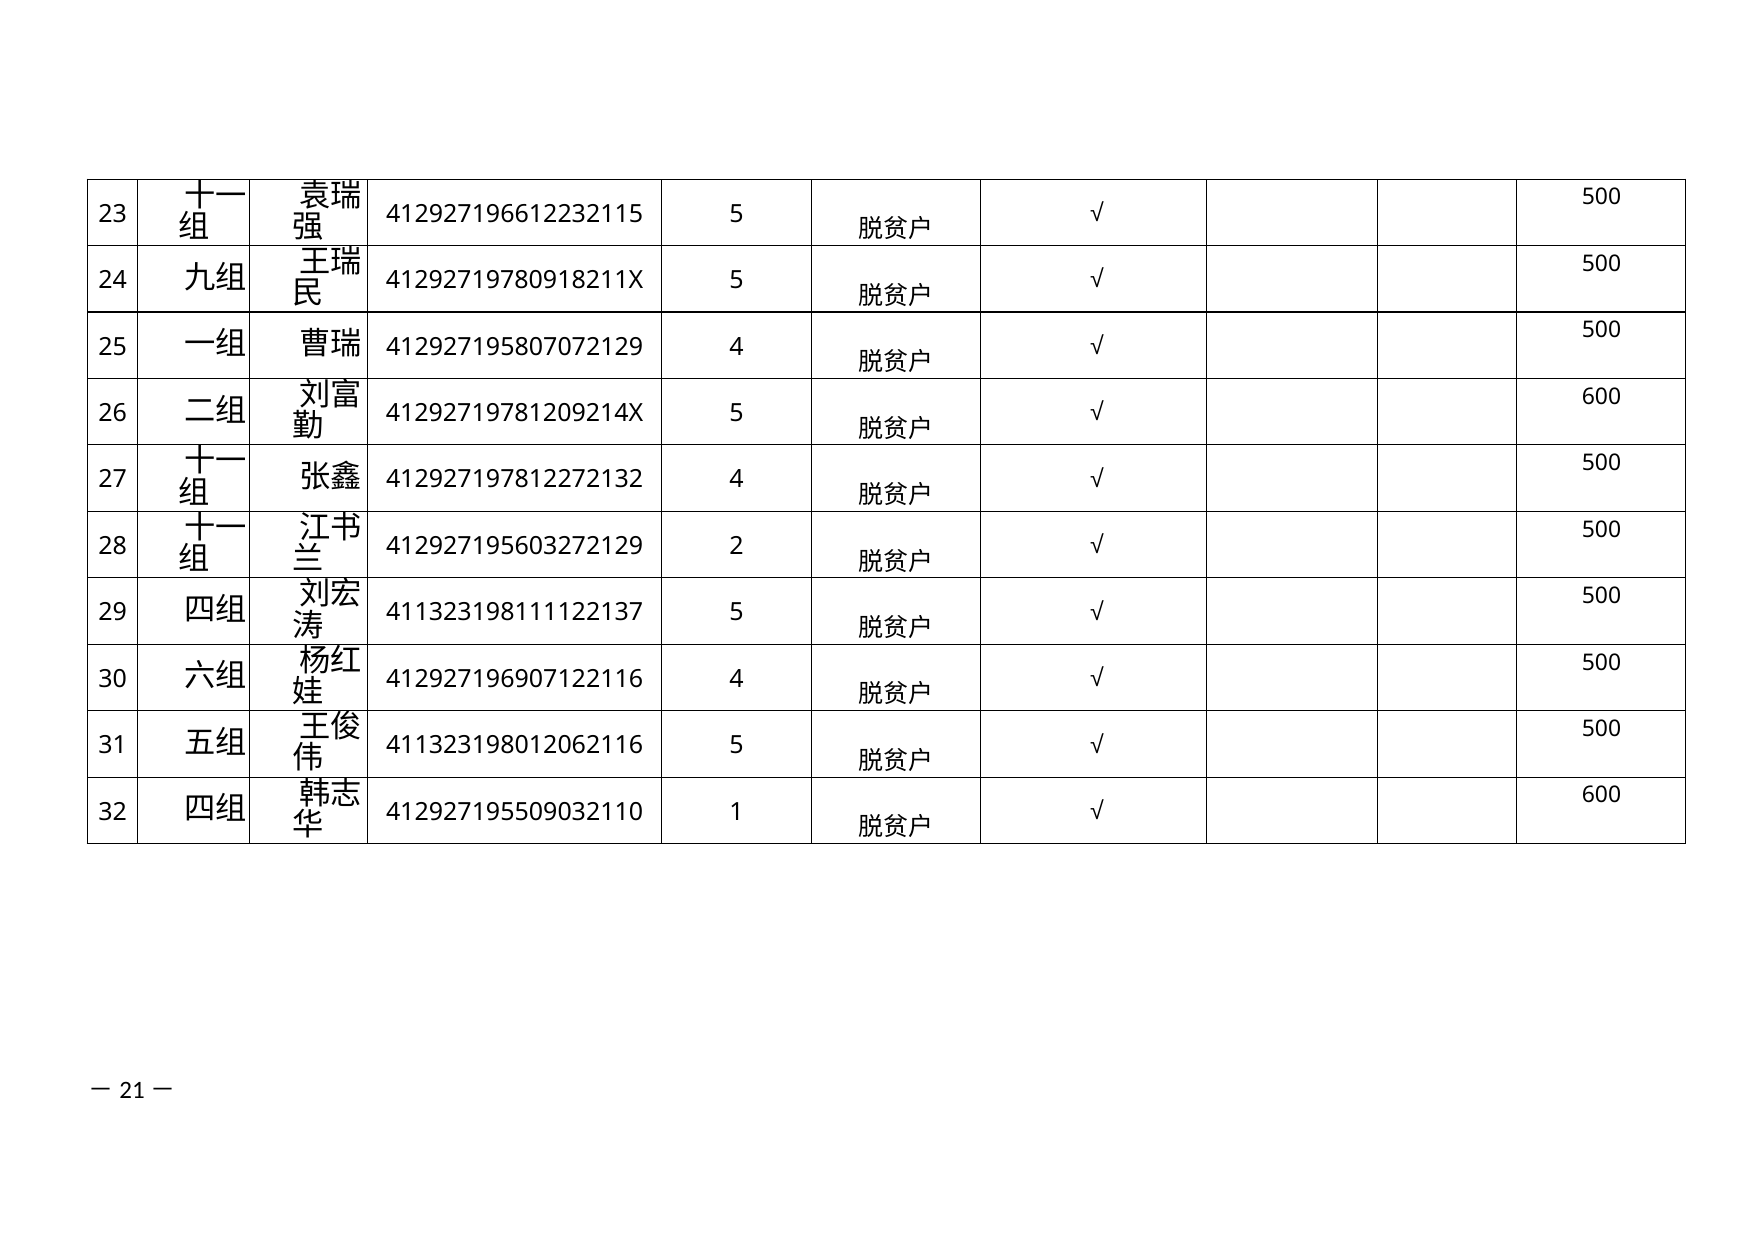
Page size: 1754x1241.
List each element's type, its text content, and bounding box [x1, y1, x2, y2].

table_cell 412927195603272129 [368, 512, 661, 577]
table_cell √ [981, 578, 1206, 644]
table_cell [1207, 645, 1377, 710]
table_cell 十一组 [138, 180, 249, 245]
table_cell 5 [662, 246, 811, 311]
table_cell 411323198111122137 [368, 578, 661, 644]
table_cell 脱贫户 [812, 778, 980, 843]
table_cell [1378, 578, 1516, 644]
table_cell [1378, 645, 1516, 710]
table_cell 412927195509032110 [368, 778, 661, 843]
table_cell 500 [1517, 313, 1685, 378]
table_cell 31 [88, 711, 137, 777]
table_cell 一组 [138, 313, 249, 378]
table_cell 28 [88, 512, 137, 577]
table_cell 五组 [138, 711, 249, 777]
table_cell 4 [662, 645, 811, 710]
table_cell 411323198012062116 [368, 711, 661, 777]
table_cell 41292719780918211X [368, 246, 661, 311]
table_cell 25 [88, 313, 137, 378]
table_cell 500 [1517, 512, 1685, 577]
table_cell 脱贫户 [812, 578, 980, 644]
table_cell 412927195807072129 [368, 313, 661, 378]
table_cell 500 [1517, 645, 1685, 710]
table_cell 600 [1517, 379, 1685, 444]
table_cell 刘宏涛 [250, 578, 367, 644]
table_cell 韩志华 [250, 778, 367, 843]
table_cell [1378, 512, 1516, 577]
table_cell 脱贫户 [812, 313, 980, 378]
table_cell 4 [662, 313, 811, 378]
table_cell 十一组 [138, 512, 249, 577]
table_cell 500 [1517, 246, 1685, 311]
table_cell 412927196907122116 [368, 645, 661, 710]
table_cell [1207, 313, 1377, 378]
table_cell 江书兰 [250, 512, 367, 577]
table_cell 24 [88, 246, 137, 311]
table_cell 张鑫 [250, 445, 367, 511]
table_cell 曹瑞 [250, 313, 367, 378]
table_cell 27 [88, 445, 137, 511]
table_cell [1207, 512, 1377, 577]
table_cell [1378, 379, 1516, 444]
table_cell [1378, 445, 1516, 511]
table_cell [1378, 711, 1516, 777]
table_cell √ [981, 313, 1206, 378]
table_cell 杨红娃 [250, 645, 367, 710]
table_cell 脱贫户 [812, 246, 980, 311]
table_cell 王俊伟 [250, 711, 367, 777]
table_cell 41292719781209214X [368, 379, 661, 444]
table_cell 500 [1517, 711, 1685, 777]
table_cell 500 [1517, 445, 1685, 511]
table_cell 1 [662, 778, 811, 843]
table_cell [1207, 711, 1377, 777]
table_cell 26 [88, 379, 137, 444]
table_cell 四组 [138, 578, 249, 644]
table_cell 500 [1517, 578, 1685, 644]
table_cell [1207, 445, 1377, 511]
table_cell √ [981, 711, 1206, 777]
table_cell 刘富勤 [250, 379, 367, 444]
table_cell 5 [662, 711, 811, 777]
table_cell 412927197812272132 [368, 445, 661, 511]
table_cell 脱贫户 [812, 379, 980, 444]
table_cell 脱贫户 [812, 645, 980, 710]
table_cell [1378, 313, 1516, 378]
table_cell [1378, 180, 1516, 245]
table_cell √ [981, 445, 1206, 511]
table_cell 5 [662, 180, 811, 245]
table_cell 4 [662, 445, 811, 511]
table_cell 32 [88, 778, 137, 843]
table_cell 袁瑞强 [250, 180, 367, 245]
table_cell √ [981, 246, 1206, 311]
table_cell 脱贫户 [812, 180, 980, 245]
table_cell 500 [1517, 180, 1685, 245]
table_cell 5 [662, 379, 811, 444]
table_cell [1207, 180, 1377, 245]
table_cell 二组 [138, 379, 249, 444]
table_cell √ [981, 778, 1206, 843]
table_cell 脱贫户 [812, 512, 980, 577]
table_cell 六组 [138, 645, 249, 710]
table_cell 王瑞民 [250, 246, 367, 311]
table_cell 十一组 [138, 445, 249, 511]
table_cell 脱贫户 [812, 711, 980, 777]
table_cell 23 [88, 180, 137, 245]
table_cell 脱贫户 [812, 445, 980, 511]
table_cell [1207, 246, 1377, 311]
table_cell 2 [662, 512, 811, 577]
table_cell √ [981, 645, 1206, 710]
table_cell 九组 [138, 246, 249, 311]
table_cell 600 [1517, 778, 1685, 843]
table_cell [1378, 246, 1516, 311]
table_cell 29 [88, 578, 137, 644]
table_cell √ [981, 180, 1206, 245]
table_cell 5 [662, 578, 811, 644]
table_cell √ [981, 379, 1206, 444]
table_cell 四组 [138, 778, 249, 843]
table_cell [1378, 778, 1516, 843]
table_cell 30 [88, 645, 137, 710]
table_cell 412927196612232115 [368, 180, 661, 245]
table_cell [1207, 379, 1377, 444]
table_cell √ [981, 512, 1206, 577]
table_cell [1207, 578, 1377, 644]
table_cell [1207, 778, 1377, 843]
